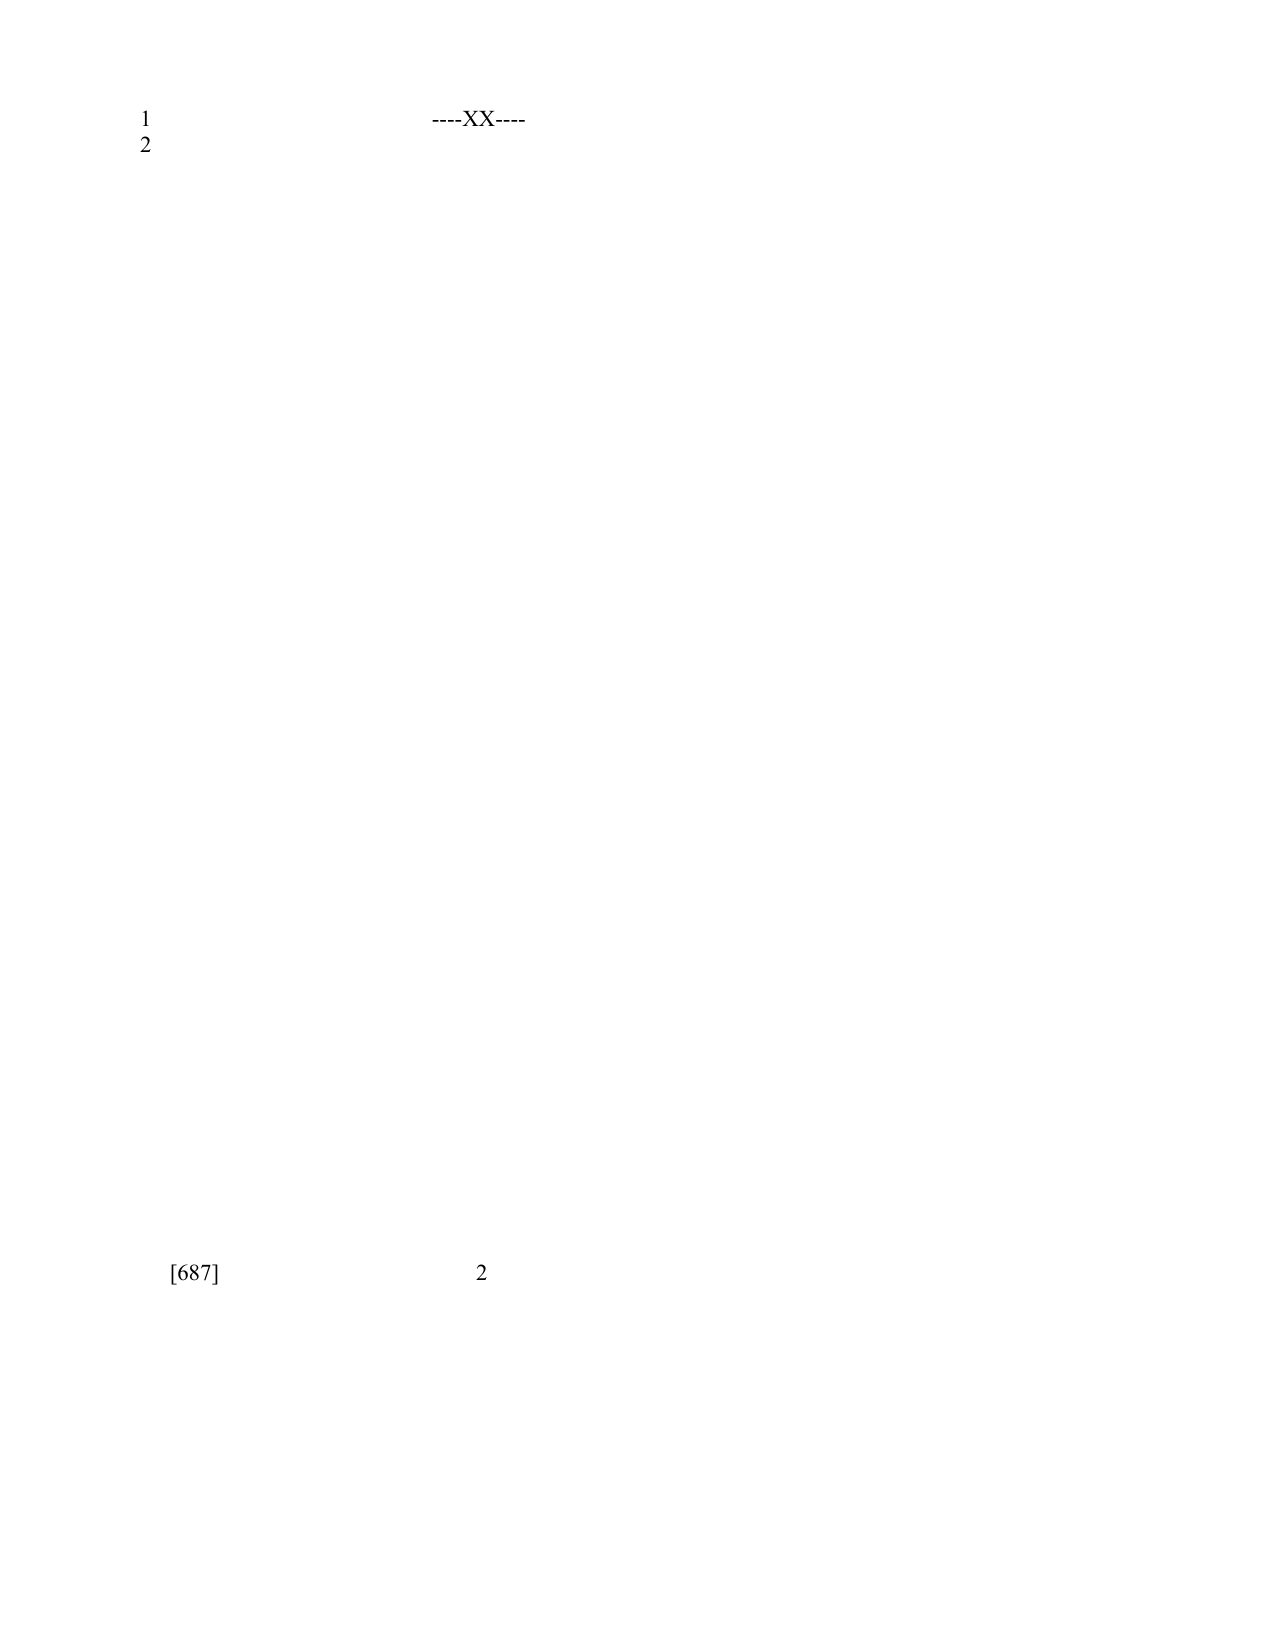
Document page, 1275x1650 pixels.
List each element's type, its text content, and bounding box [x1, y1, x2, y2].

text ----XX---- [169, 105, 787, 131]
